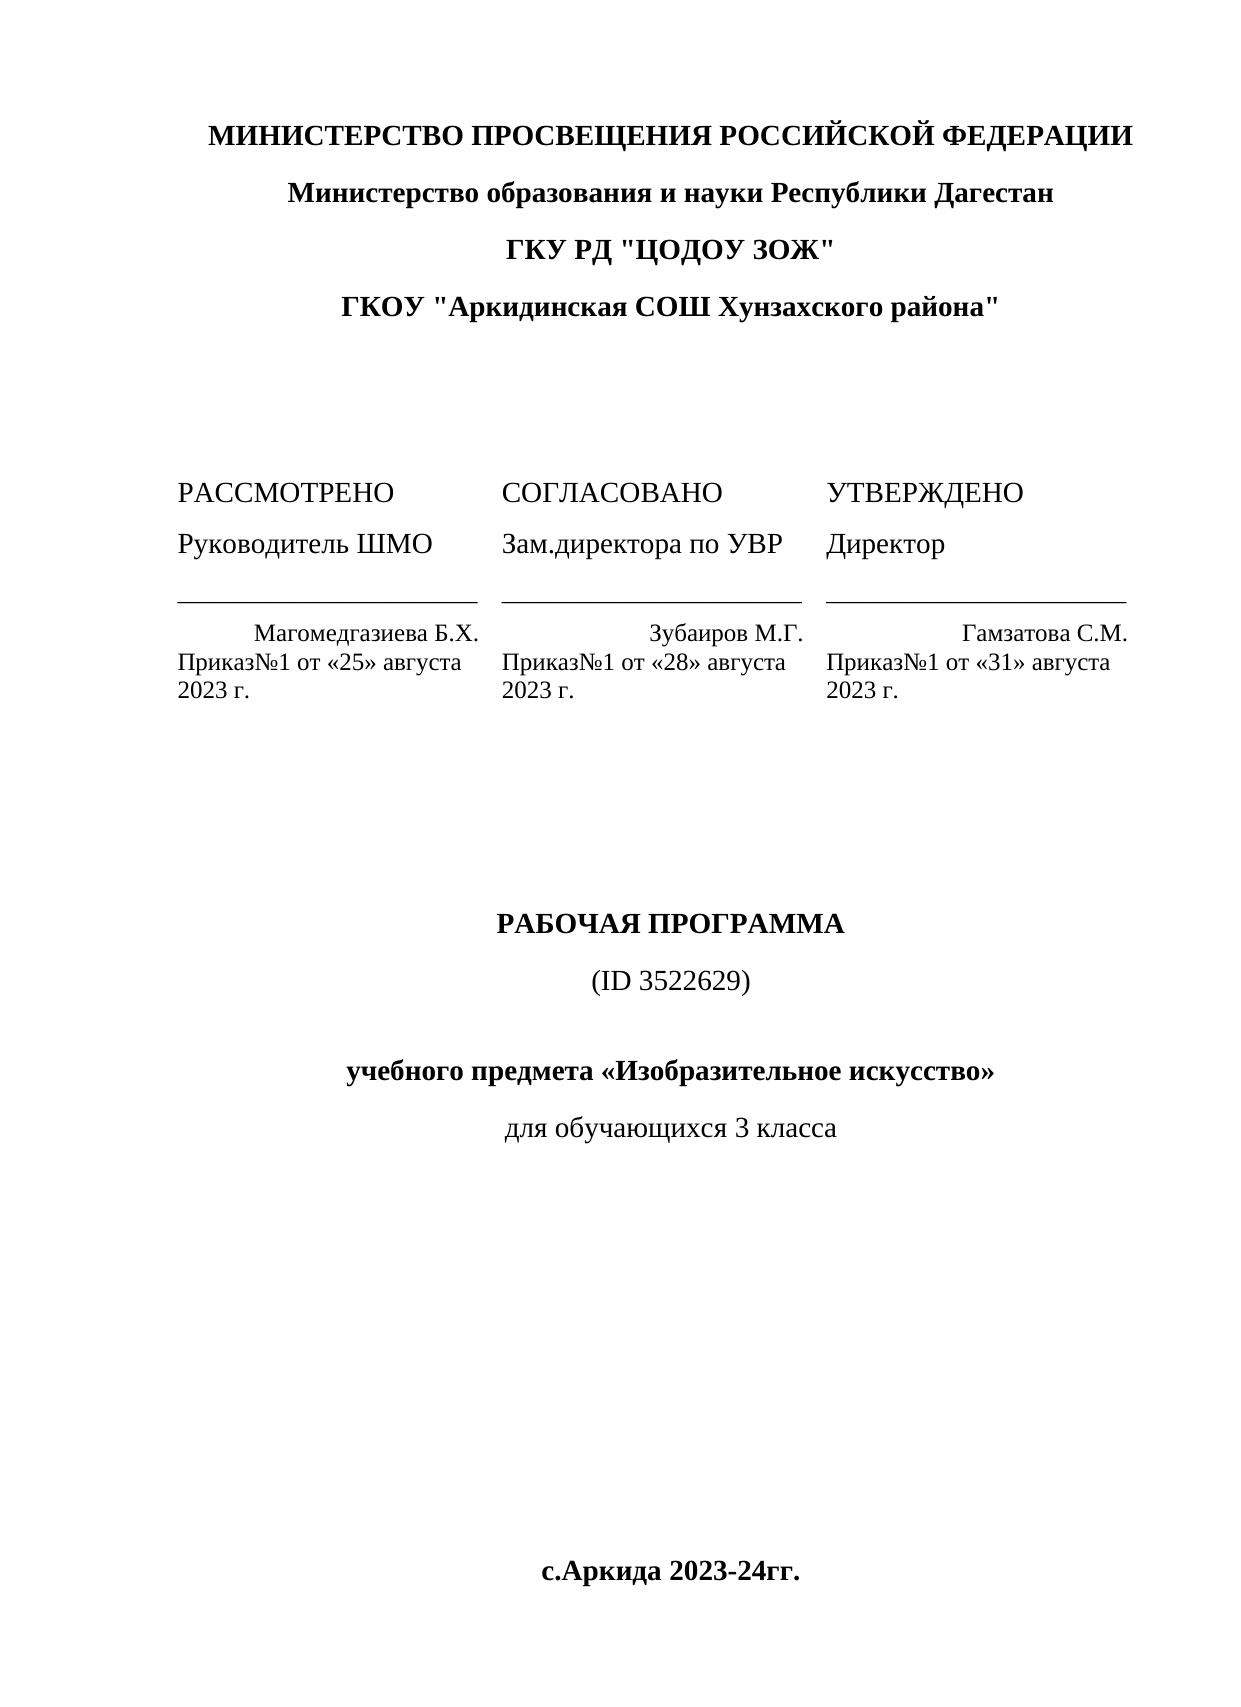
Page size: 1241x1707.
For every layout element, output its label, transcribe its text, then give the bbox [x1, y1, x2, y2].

text учебного предмета «Изобразительное искусство» [190, 1053, 1152, 1086]
text ГКУ РД "ЦОДОУ ЗОЖ" [190, 232, 1152, 266]
table_header УТВЕРЖДЕНО Директор ________________________ Гамзатова С.М. Приказ№1 от «31» августа 2023 г. [815, 475, 1139, 746]
text с.Аркида 2023-24гг. [190, 1553, 1152, 1586]
text для обучающихся 3 класса [190, 1110, 1152, 1143]
text ГКОУ "Аркидинская СОШ Хунзахского района" [190, 289, 1152, 323]
text (ID 3522629) [190, 963, 1152, 997]
text РАБОЧАЯ ПРОГРАММА [190, 907, 1152, 940]
table_header СОГЛАСОВАНО Зам.директора по УВР ________________________ Зубаиров М.Г. Приказ№1 от «28» августа 2023 г. [490, 475, 815, 746]
text Министерство образования и науки Республики Дагестан [190, 175, 1152, 209]
text МИНИСТЕРСТВО ПРОСВЕЩЕНИЯ РОССИЙСКОЙ ФЕДЕРАЦИИ [190, 118, 1152, 152]
table_header РАССМОТРЕНО Руководитель ШМО ________________________ Магомедгазиева Б.Х. Приказ№1 от «25» августа 2023 г. [166, 475, 490, 746]
